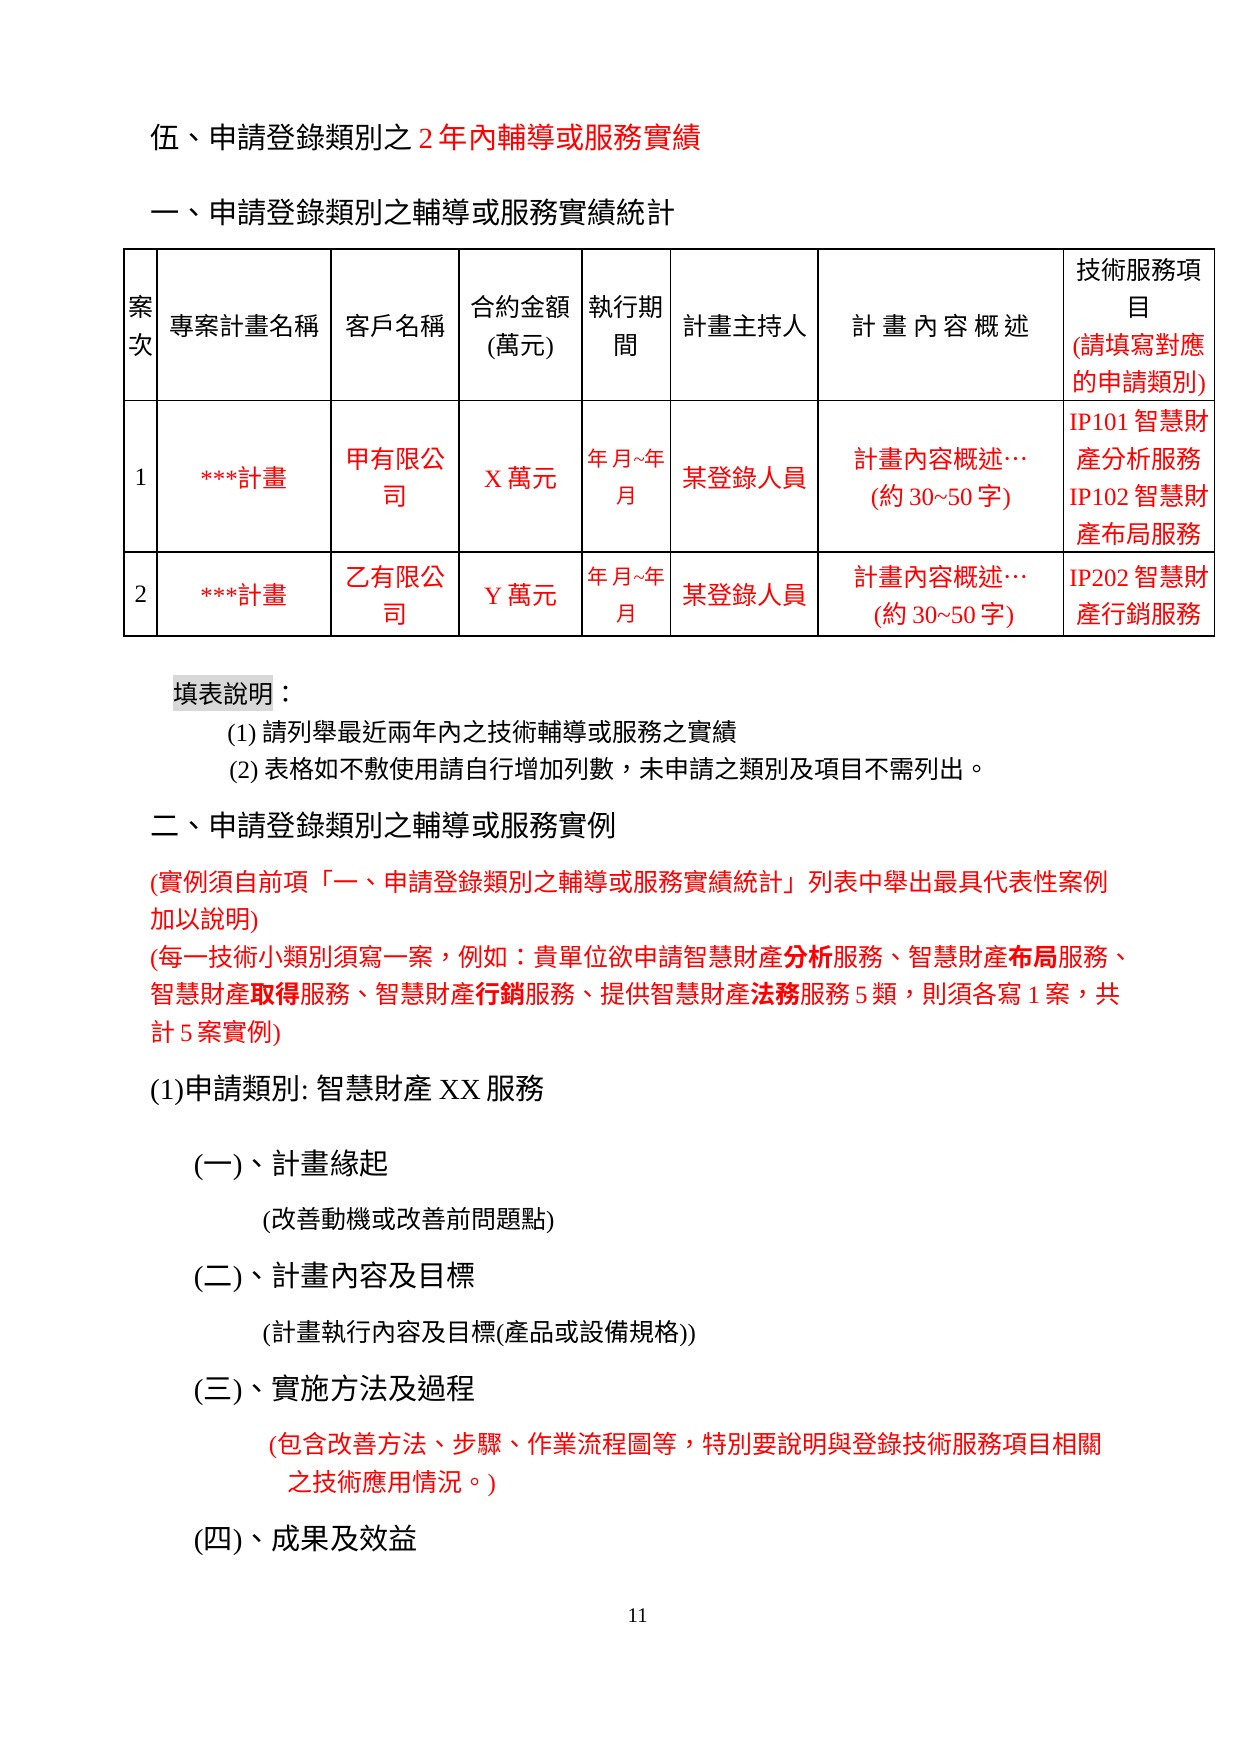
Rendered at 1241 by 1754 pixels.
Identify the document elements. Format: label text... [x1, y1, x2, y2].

text 二、申請登錄類別之輔導或服務實例 [150, 787, 1125, 862]
table_header 專案計畫名稱 [158, 250, 330, 399]
table_cell 乙有限公司 [332, 553, 458, 635]
text 一、申請登錄類別之輔導或服務實績統計 [150, 173, 1157, 248]
table_cell 某登錄人員 [671, 401, 817, 551]
table_cell 2 [125, 553, 156, 635]
table_cell IP202智慧財產行銷服務 [1064, 553, 1214, 635]
text (2) 表格如不敷使用請自行增加列數，未申請之類別及項目不需列出。 [229, 749, 1125, 787]
text (實例須自前項「一、申請登錄類別之輔導或服務實績統計」列表中舉出最具代表性案例加以說明) [150, 862, 1125, 937]
table_cell IP101智慧財產分析服務 IP102智慧財產布局服務 [1064, 401, 1214, 551]
table_cell 年 月~年 月 [583, 401, 670, 551]
text (四)、成果及效益 [194, 1499, 1125, 1574]
text 填表說明： [173, 674, 1125, 712]
table_header 計畫主持人 [671, 250, 817, 399]
text 伍、申請登錄類別之2年內輔導或服務實績 [150, 98, 1157, 173]
text (每一技術小類別須寫一案，例如：貴單位欲申請智慧財產分析服務、智慧財產布局服務、智慧財產取得服務、智慧財產行銷服務、提供智慧財產法務服務5類，則須各寫1案，共計5案實例) [150, 937, 1125, 1049]
table_cell ***計畫 [158, 401, 330, 551]
table_cell 年 月~年 月 [583, 553, 670, 635]
text (1)申請類別: 智慧財產XX服務 [150, 1049, 1125, 1124]
table_cell 計畫內容概述… (約30~50字) [819, 401, 1063, 551]
table_cell ***計畫 [158, 553, 330, 635]
text (一)、計畫緣起 [194, 1124, 1125, 1199]
table_header 計 畫 內 容 概 述 [819, 250, 1063, 399]
table_cell 甲有限公司 [332, 401, 458, 551]
table_header 案次 [125, 250, 156, 399]
table_cell X萬元 [460, 401, 581, 551]
text (計畫執行內容及目標(產品或設備規格)) [225, 1312, 1125, 1349]
table_cell 1 [125, 401, 156, 551]
table_header 合約金額(萬元) [460, 250, 581, 399]
table_header 執行期間 [583, 250, 670, 399]
text (改善動機或改善前問題點) [262, 1199, 1125, 1237]
text (二)、計畫內容及目標 [194, 1237, 1125, 1312]
text (包含改善方法、步驟、作業流程圖等，特別要說明與登錄技術服務項目相關之技術應用情況。) [262, 1424, 1125, 1499]
table_cell 某登錄人員 [671, 553, 817, 635]
table_header 技術服務項目 (請填寫對應的申請類別) [1064, 250, 1214, 399]
table_cell 計畫內容概述… (約30~50字) [819, 553, 1063, 635]
text (三)、實施方法及過程 [194, 1349, 1125, 1424]
table_header 客戶名稱 [332, 250, 458, 399]
table_cell Y萬元 [460, 553, 581, 635]
text (1) 請列舉最近兩年內之技術輔導或服務之實績 [227, 712, 1125, 749]
